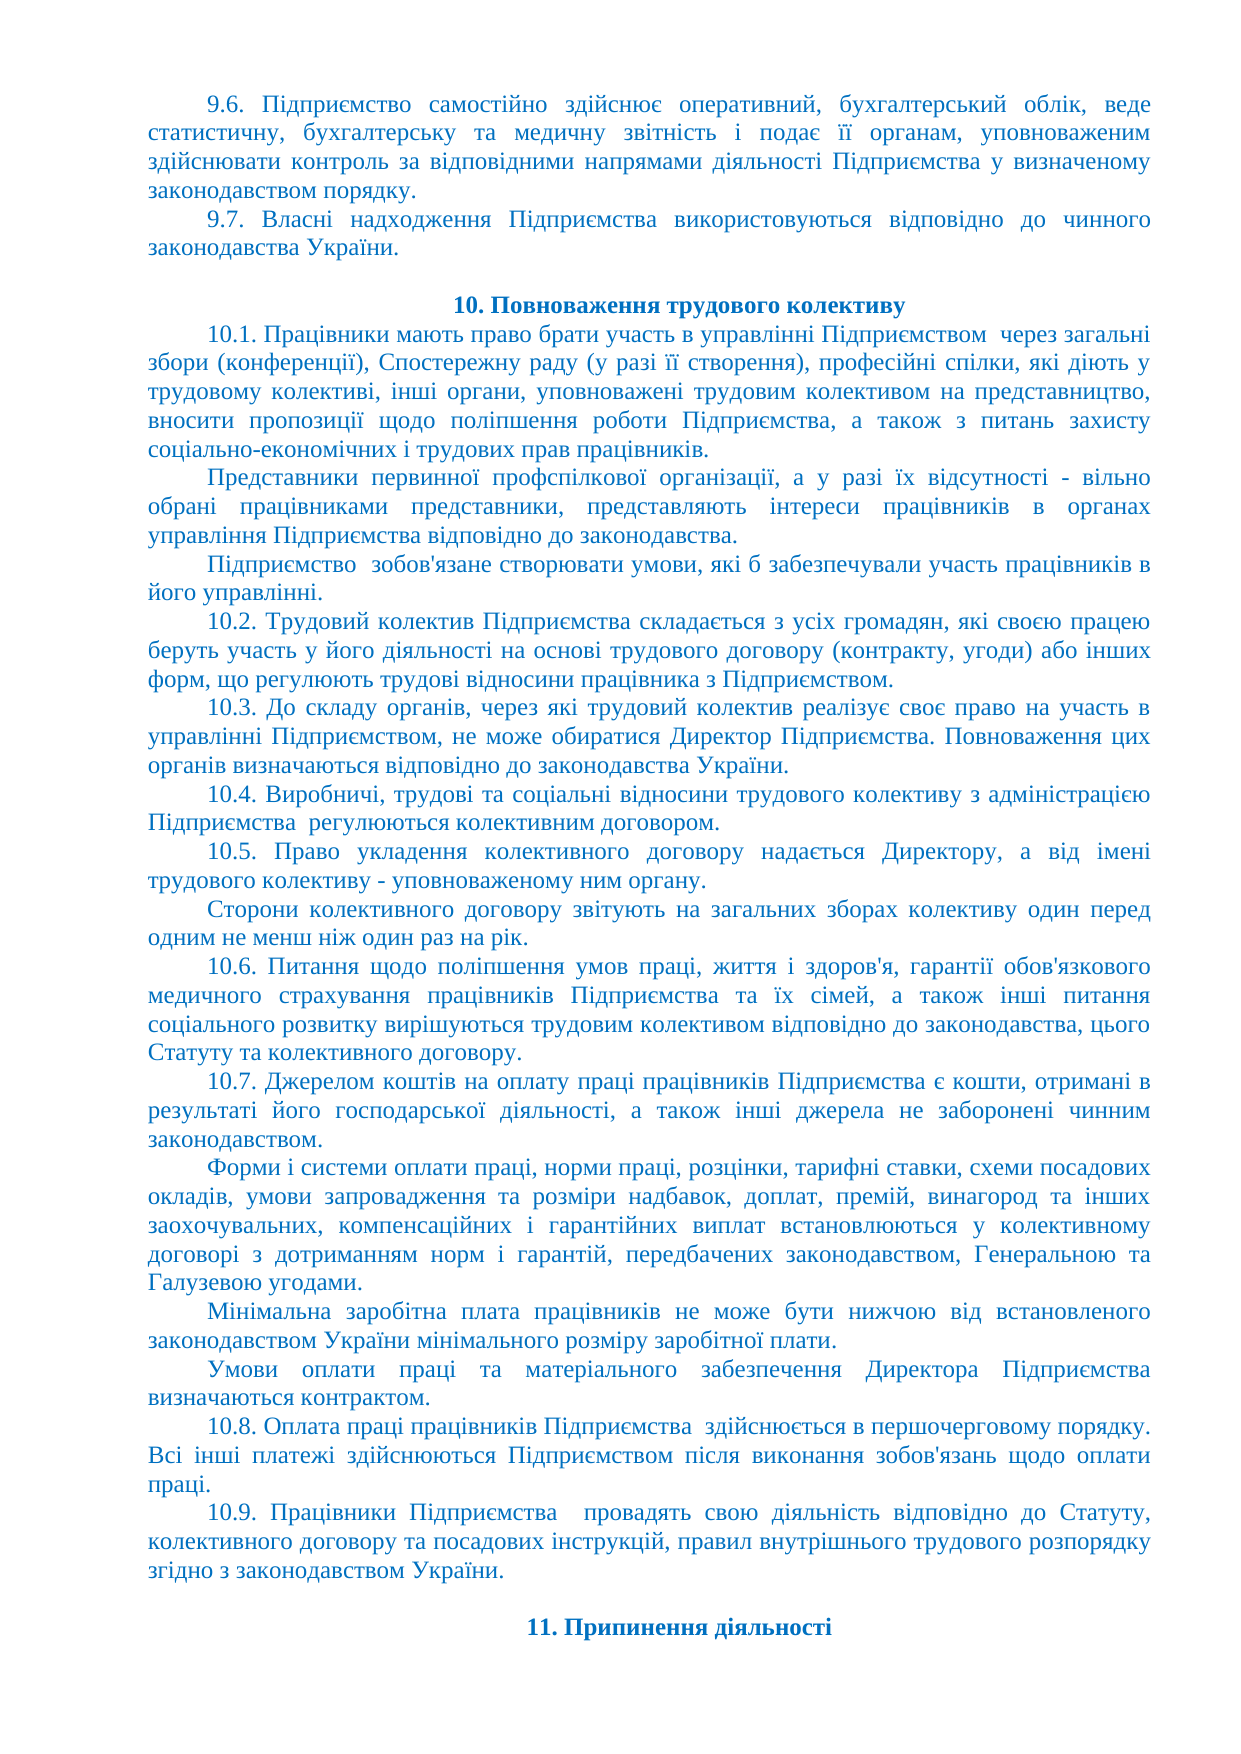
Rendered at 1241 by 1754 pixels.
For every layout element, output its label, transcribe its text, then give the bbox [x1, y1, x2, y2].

text 10.5. Право укладення колективного договору надається Директору, а від імені трудового колективу - уповноваженому ним органу. [148, 836, 1152, 894]
text Мінімальна заробітна плата працівників не може бути нижчою від встановленого законодавством України мінімального розміру заробітної плати. [148, 1296, 1152, 1354]
text Умови оплати праці та матеріального забезпечення Директора Підприємства визначаються контрактом. [148, 1354, 1152, 1411]
text 10.3. До складу органів, через які трудовий колектив реалізує своє право на участь в управлінні Підприємством, не може обиратися Директор Підприємства. Повноваження цих органів визначаються відповідно до законодавства України. [148, 692, 1152, 779]
text 10.8. Оплата праці працівників Підприємства здійснюється в першочерговому порядку. Всі інші платежі здійснюються Підприємством після виконання зобов'язань щодо оплати праці. [148, 1411, 1152, 1497]
text Підприємство зобов'язане створювати умови, які б забезпечували участь працівників в його управлінні. [148, 549, 1152, 606]
text 10. Повноваження трудового колективу [148, 290, 1152, 319]
text 10.7. Джерелом коштів на оплату праці працівників Підприємства є кошти, отримані в результаті його господарської діяльності, а також інші джерела не заборонені чинним законодавством. [148, 1066, 1152, 1152]
text 9.6. Підприємство самостійно здійснює оперативний, бухгалтерський облік, веде статистичну, бухгалтерську та медичну звітність і подає її органам, уповноваженим здійснювати контроль за відповідними напрямами діяльності Підприємства у визначеному законодавством порядку. [148, 89, 1152, 204]
text Сторони колективного договору звітують на загальних зборах колективу один перед одним не менш ніж один раз на рік. [148, 894, 1152, 951]
text 10.1. Працівники мають право брати участь в управлінні Підприємством через загальні збори (конференції), Спостережну раду (у разі її створення), професійні спілки, які діють у трудовому колективі, інші органи, уповноважені трудовим колективом на представництво, вносити пропозиції щодо поліпшення роботи Підприємства, а також з питань захисту соціально-економічних і трудових прав працівників. [148, 319, 1152, 462]
text 9.7. Власні надходження Підприємства використовуються відповідно до чинного законодавства України. [148, 204, 1152, 261]
text Форми і системи оплати праці, норми праці, розцінки, тарифні ставки, схеми посадових окладів, умови запровадження та розміри надбавок, доплат, премій, винагород та інших заохочувальних, компенсаційних і гарантійних виплат встановлюються у колективному договорі з дотриманням норм і гарантій, передбачених законодавством, Генеральною та Галузевою угодами. [148, 1152, 1152, 1296]
text 10.2. Трудовий колектив Підприємства складається з усіх громадян, які своєю працею беруть участь у його діяльності на основі трудового договору (контракту, угоди) або інших форм, що регулюють трудові відносини працівника з Підприємством. [148, 606, 1152, 692]
text 10.4. Виробничі, трудові та соціальні відносини трудового колективу з адміністрацією Підприємства регулюються колективним договором. [148, 779, 1152, 836]
text Представники первинної профспілкової організації, а у разі їх відсутності - вільно обрані працівниками представники, представляють інтереси працівників в органах управління Підприємства відповідно до законодавства. [148, 462, 1152, 549]
text 10.9. Працівники Підприємства провадять свою діяльність відповідно до Статуту, колективного договору та посадових інструкцій, правил внутрішнього трудового розпорядку згідно з законодавством України. [148, 1497, 1152, 1584]
text 10.6. Питання щодо поліпшення умов праці, життя і здоров'я, гарантії обов'язкового медичного страхування працівників Підприємства та їх сімей, а також інші питання соціального розвитку вирішуються трудовим колективом відповідно до законодавства, цього Статуту та колективного договору. [148, 951, 1152, 1066]
text 11. Припинення діяльності [148, 1612, 1152, 1641]
